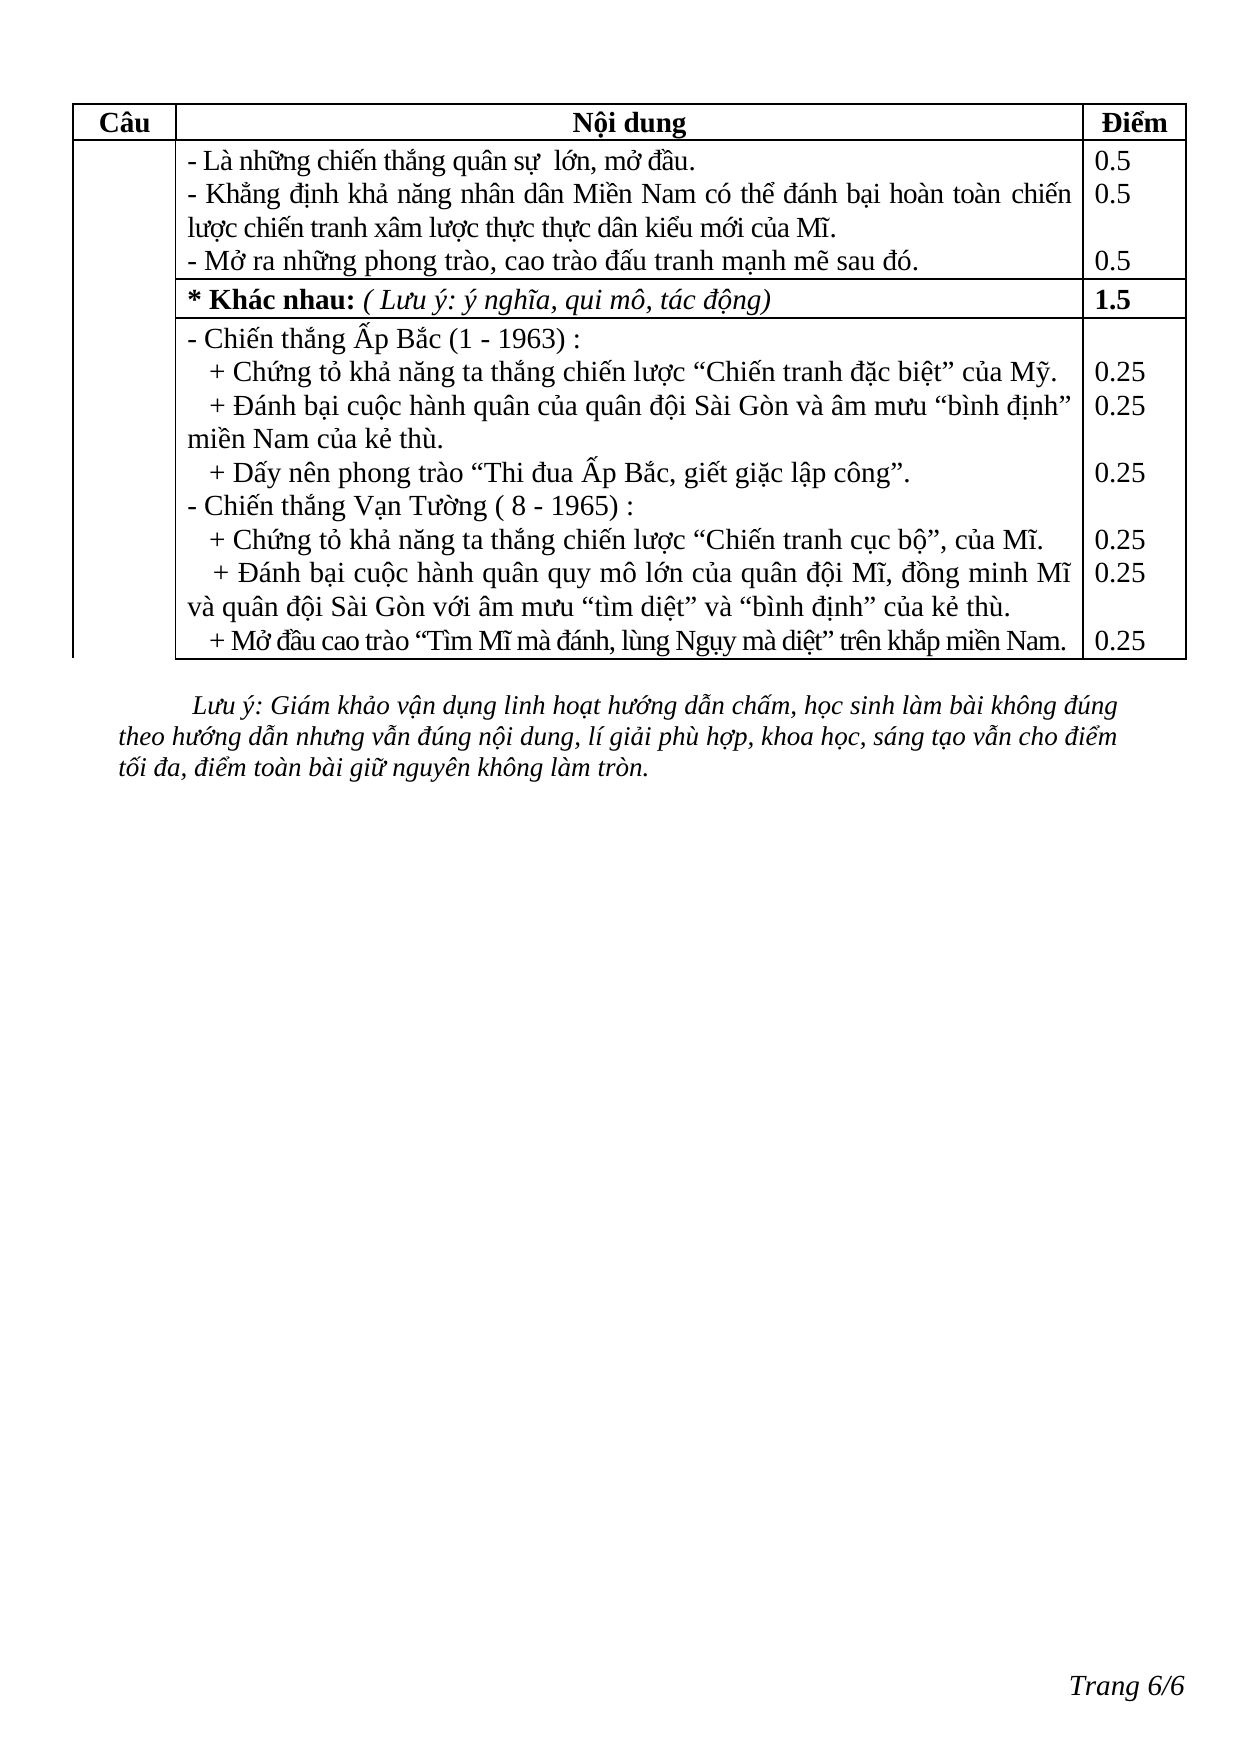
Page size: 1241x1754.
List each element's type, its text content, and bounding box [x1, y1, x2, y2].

table_cell 0.25 0.25 0.25 0.25 0.25 0.25 [1084, 319, 1185, 658]
table_cell - Là những chiến thắng quân sự lớn, mở đầu. - Khẳng định khả năng nhân dân Miền Nam có thể đánh bại hoàn toàn chiến lược chiến tranh xâm lược thực thực dân kiểu mới của Mĩ. - Mở ra những phong trào, cao trào đấu tranh mạnh mẽ sau đó. [176, 141, 1082, 278]
table_cell 1.5 [1084, 280, 1185, 317]
table_header Điểm [1084, 105, 1185, 139]
table_cell 0.5 0.5 0.5 [1084, 141, 1185, 278]
table_header Câu [74, 105, 175, 139]
table_cell - Chiến thắng Ấp Bắc (1 - 1963) : + Chứng tỏ khả năng ta thắng chiến lược “Chiến tranh đặc biệt” của Mỹ. + Đánh bại cuộc hành quân của quân đội Sài Gòn và âm mưu “bình định” miền Nam của kẻ thù. + Dấy nên phong trào “Thi đua Ấp Bắc, giết giặc lập công”. - Chiến thắng Vạn Tường ( 8 - 1965) : + Chứng tỏ khả năng ta thắng chiến lược “Chiến tranh cục bộ”, của Mĩ. + Đánh bại cuộc hành quân quy mô lớn của quân đội Mĩ, đồng minh Mĩ và quân đội Sài Gòn với âm mưu “tìm diệt” và “bình định” của kẻ thù. + Mở đầu cao trào “Tìm Mĩ mà đánh, lùng Ngụy mà diệt” trên khắp miền Nam. [176, 319, 1082, 658]
text Lưu ý: Giám khảo vận dụng linh hoạt hướng dẫn chấm, học sinh làm bài không đúng theo hướng dẫn nhưng vẫn đúng nội dung, lí giải phù hợp, khoa học, sáng tạo vẫn cho điểm tối đa, điểm toàn bài giữ nguyên không làm tròn. [118, 689, 1122, 782]
table_cell * Khác nhau: ( Lưu ý: ý nghĩa, qui mô, tác động) [176, 280, 1082, 317]
table_header Nội dung [177, 105, 1082, 139]
